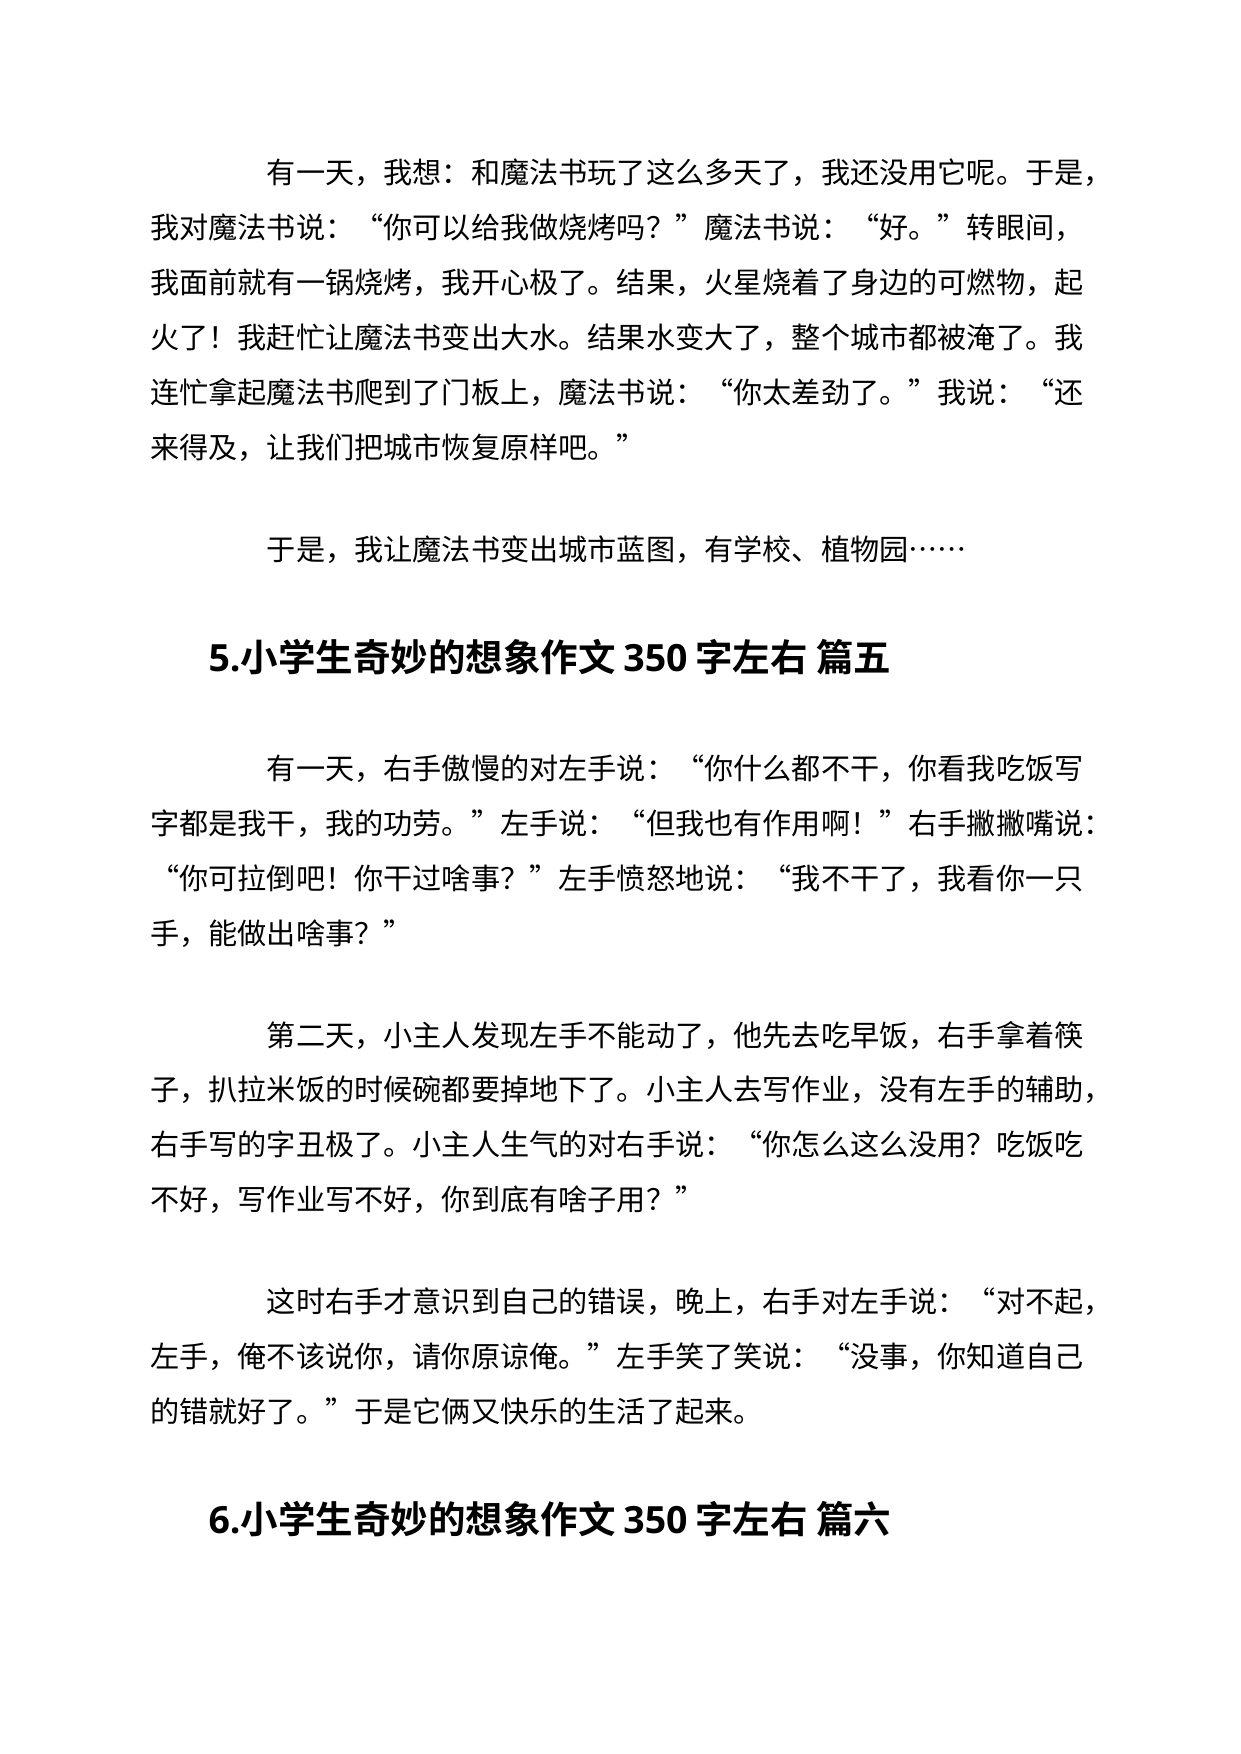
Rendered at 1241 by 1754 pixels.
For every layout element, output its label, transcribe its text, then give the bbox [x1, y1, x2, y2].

text 有一天，我想：和魔法书玩了这么多天了，我还没用它呢。于是，我对魔法书说：“你可以给我做烧烤吗？”魔法书说：“好。”转眼间，我面前就有一锅烧烤，我开心极了。结果，火星烧着了身边的可燃物，起火了！我赶忙让魔法书变出大水。结果水变大了，整个城市都被淹了。我连忙拿起魔法书爬到了门板上，魔法书说：“你太差劲了。”我说：“还来得及，让我们把城市恢复原样吧。” [150, 150, 1090, 467]
text 有一天，右手傲慢的对左手说：“你什么都不干，你看我吃饭写字都是我干，我的功劳。”左手说：“但我也有作用啊！”右手撇撇嘴说：“你可拉倒吧！你干过啥事？”左手愤怒地说：“我不干了，我看你一只手，能做出啥事？” [150, 746, 1090, 953]
text 这时右手才意识到自己的错误，晚上，右手对左手说：“对不起，左手，俺不该说你，请你原谅俺。”左手笑了笑说：“没事，你知道自己的错就好了。”于是它俩又快乐的生活了起来。 [150, 1278, 1090, 1431]
text 于是，我让魔法书变出城市蓝图，有学校、植物园…… [150, 526, 1090, 568]
text 第二天，小主人发现左手不能动了，他先去吃早饭，右手拿着筷子，扒拉米饭的时候碗都要掉地下了。小主人去写作业，没有左手的辅助，右手写的字丑极了。小主人生气的对右手说：“你怎么这么没用？吃饭吃不好，写作业写不好，你到底有啥子用？” [150, 1012, 1090, 1219]
text 6.小学生奇妙的想象作文350字左右 篇六 [150, 1490, 1090, 1544]
text 5.小学生奇妙的想象作文350字左右 篇五 [150, 628, 1090, 682]
